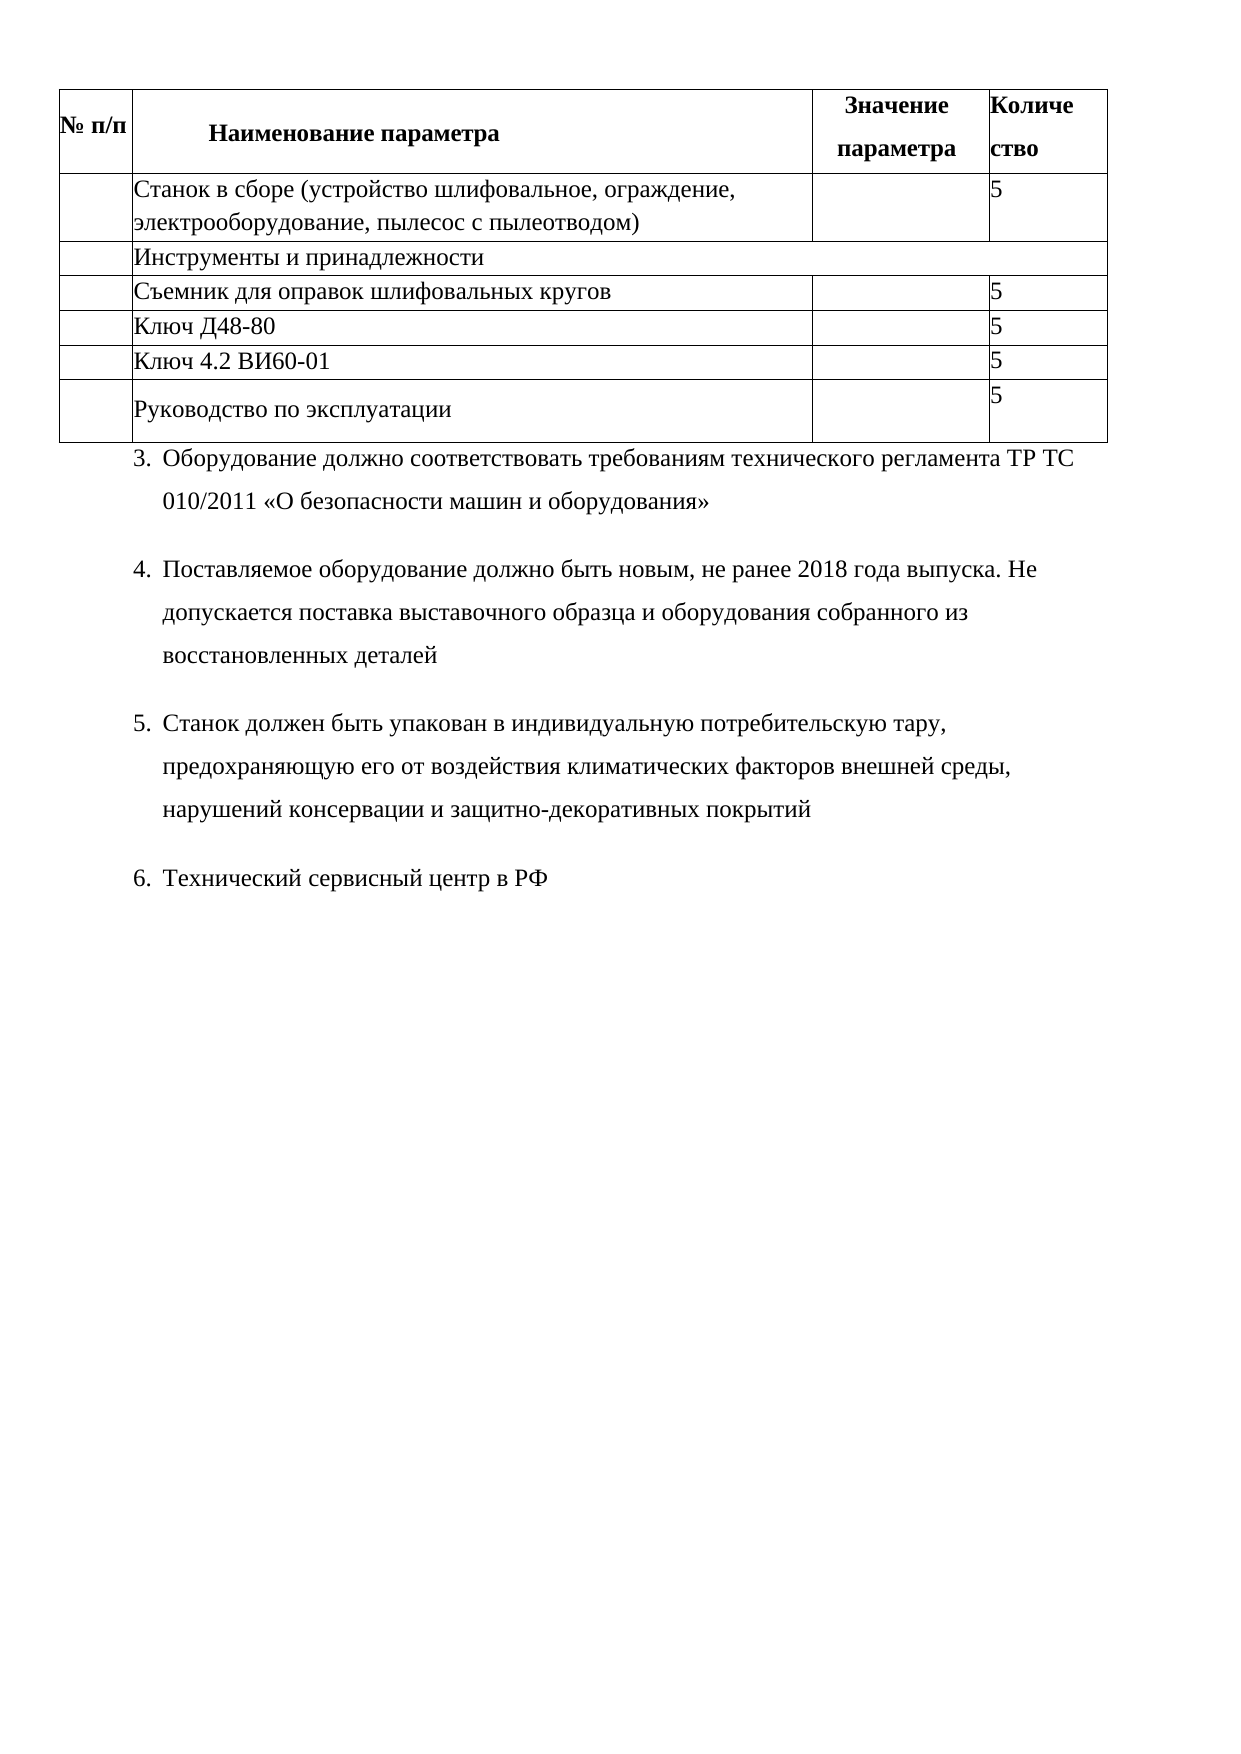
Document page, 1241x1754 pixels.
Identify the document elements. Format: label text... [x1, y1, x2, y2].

table_cell 5 [990, 174, 1107, 241]
table_cell 5 [990, 346, 1107, 379]
table_header № п/п [60, 90, 132, 173]
table_cell Станок в сборе (устройство шлифовальное, ограждение, электрооборудование, пылесос с пылеотводом) [133, 174, 812, 241]
list Станок должен быть упакован в индивидуальную потребительскую тару, предохраняющую его от воздействия климатических факторов внешней среды, нарушений консервации и защитно-декоративных покрытий [133, 708, 1122, 823]
table_cell [60, 242, 132, 275]
table_cell [60, 346, 132, 379]
table_cell Съемник для оправок шлифовальных кругов [133, 276, 812, 310]
table_cell Руководство по эксплуатации [133, 380, 812, 442]
table_cell 5 [990, 276, 1107, 310]
table_cell Инструменты и принадлежности [133, 242, 1107, 275]
table_cell [813, 276, 989, 310]
list Технический сервисный центр в РФ [133, 863, 1122, 891]
table_cell [813, 380, 989, 442]
list Поставляемое оборудование должно быть новым, не ранее 2018 года выпуска. Не допускается поставка выставочного образца и оборудования собранного из восстановленных деталей [133, 554, 1122, 669]
table_cell Ключ Д48-80 [133, 311, 812, 344]
table_cell Ключ 4.2 ВИ60-01 [133, 346, 812, 379]
table_cell [60, 311, 132, 344]
table_cell 5 [990, 311, 1107, 344]
table_cell [813, 311, 989, 344]
table_cell [60, 380, 132, 442]
list Оборудование должно соответствовать требованиям технического регламента ТР ТС 010/2011 «О безопасности машин и оборудования» [133, 443, 1122, 514]
table_cell 5 [990, 380, 1107, 442]
table_cell [813, 174, 989, 241]
table_header Количество [990, 90, 1107, 173]
table_cell [60, 276, 132, 310]
table_cell [60, 174, 132, 241]
table_header Наименование параметра [133, 90, 812, 173]
table_cell [813, 346, 989, 379]
table_header Значение параметра [813, 90, 989, 173]
